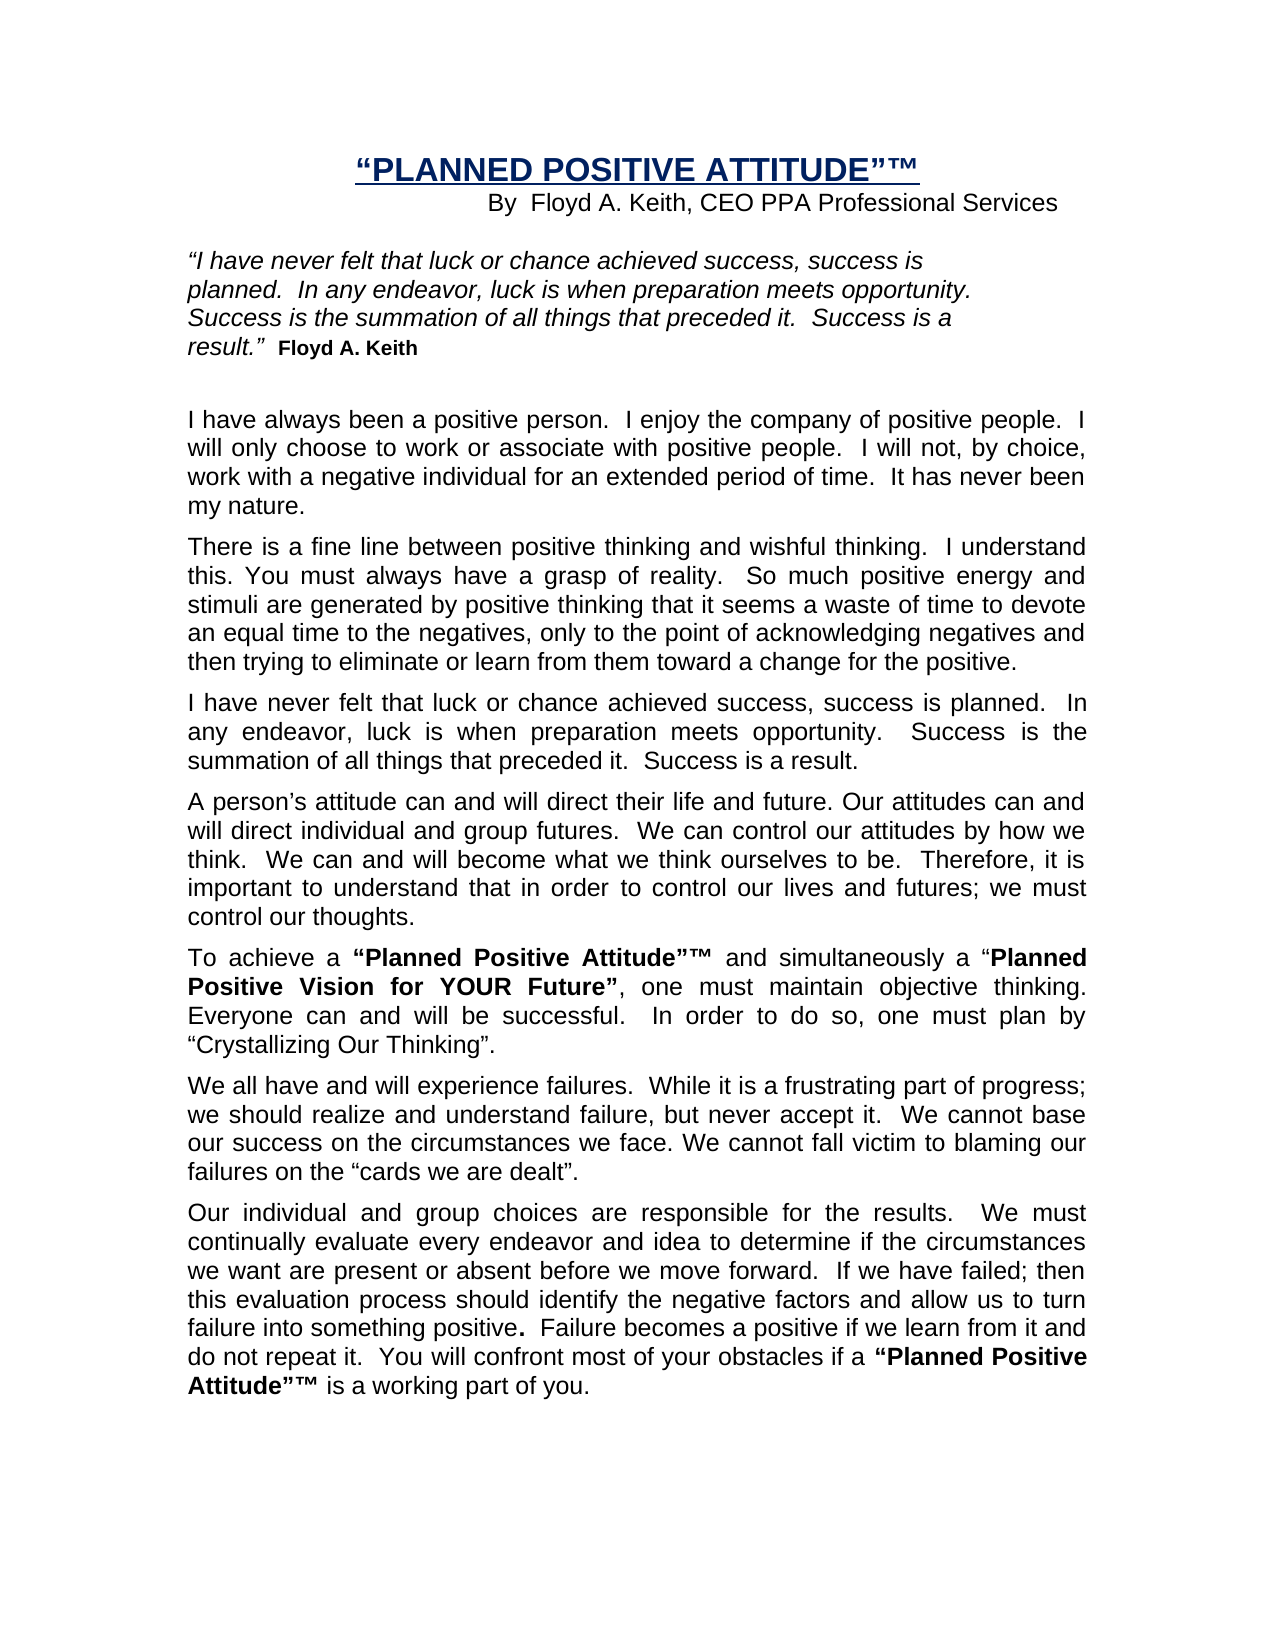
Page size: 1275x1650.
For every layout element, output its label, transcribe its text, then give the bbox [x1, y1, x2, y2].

text By Floyd A. Keith, CEO PPA Professional Services [187, 188, 1087, 217]
subtitle “PLANNED POSITIVE ATTITUDE”™ [187, 150, 1087, 188]
text I have always been a positive person. I enjoy the company of positive people. I will only choose to work or associate with positive people. I will not, by choice, work with a negative individual for an extended period of time. It has never been my nature. [187, 405, 1087, 520]
text Our individual and group choices are responsible for the results. We must continually evaluate every endeavor and idea to determine if the circumstances we want are present or absent before we move forward. If we have failed; then this evaluation process should identify the negative factors and allow us to turn failure into something positive. Failure becomes a positive if we learn from it and do not repeat it. You will confront most of your obstacles if a “Planned Positive Attitude”™ is a working part of you. [187, 1198, 1087, 1400]
text “I have never felt that luck or chance achieved success, success is planned. In any endeavor, luck is when preparation meets opportunity. Success is the summation of all things that preceded it. Success is a result.” Floyd A. Keith [187, 246, 1003, 361]
text There is a fine line between positive thinking and wishful thinking. I understand this. You must always have a grasp of reality. So much positive energy and stimuli are generated by positive thinking that it seems a waste of time to devote an equal time to the negatives, only to the point of acknowledging negatives and then trying to eliminate or learn from them toward a change for the positive. [187, 532, 1087, 676]
text To achieve a “Planned Positive Attitude”™ and simultaneously a “Planned Positive Vision for YOUR Future”, one must maintain objective thinking. Everyone can and will be successful. In order to do so, one must plan by “Crystallizing Our Thinking”. [187, 943, 1087, 1058]
text A person’s attitude can and will direct their life and future. Our attitudes can and will direct individual and group futures. We can control our attitudes by how we think. We can and will become what we think ourselves to be. Therefore, it is important to understand that in order to control our lives and futures; we must control our thoughts. [187, 787, 1087, 931]
text We all have and will experience failures. While it is a frustrating part of progress; we should realize and understand failure, but never accept it. We cannot base our success on the circumstances we face. We cannot fall victim to blaming our failures on the “cards we are dealt”. [187, 1071, 1087, 1186]
text I have never felt that luck or chance achieved success, success is planned. In any endeavor, luck is when preparation meets opportunity. Success is the summation of all things that preceded it. Success is a result. [187, 688, 1087, 775]
